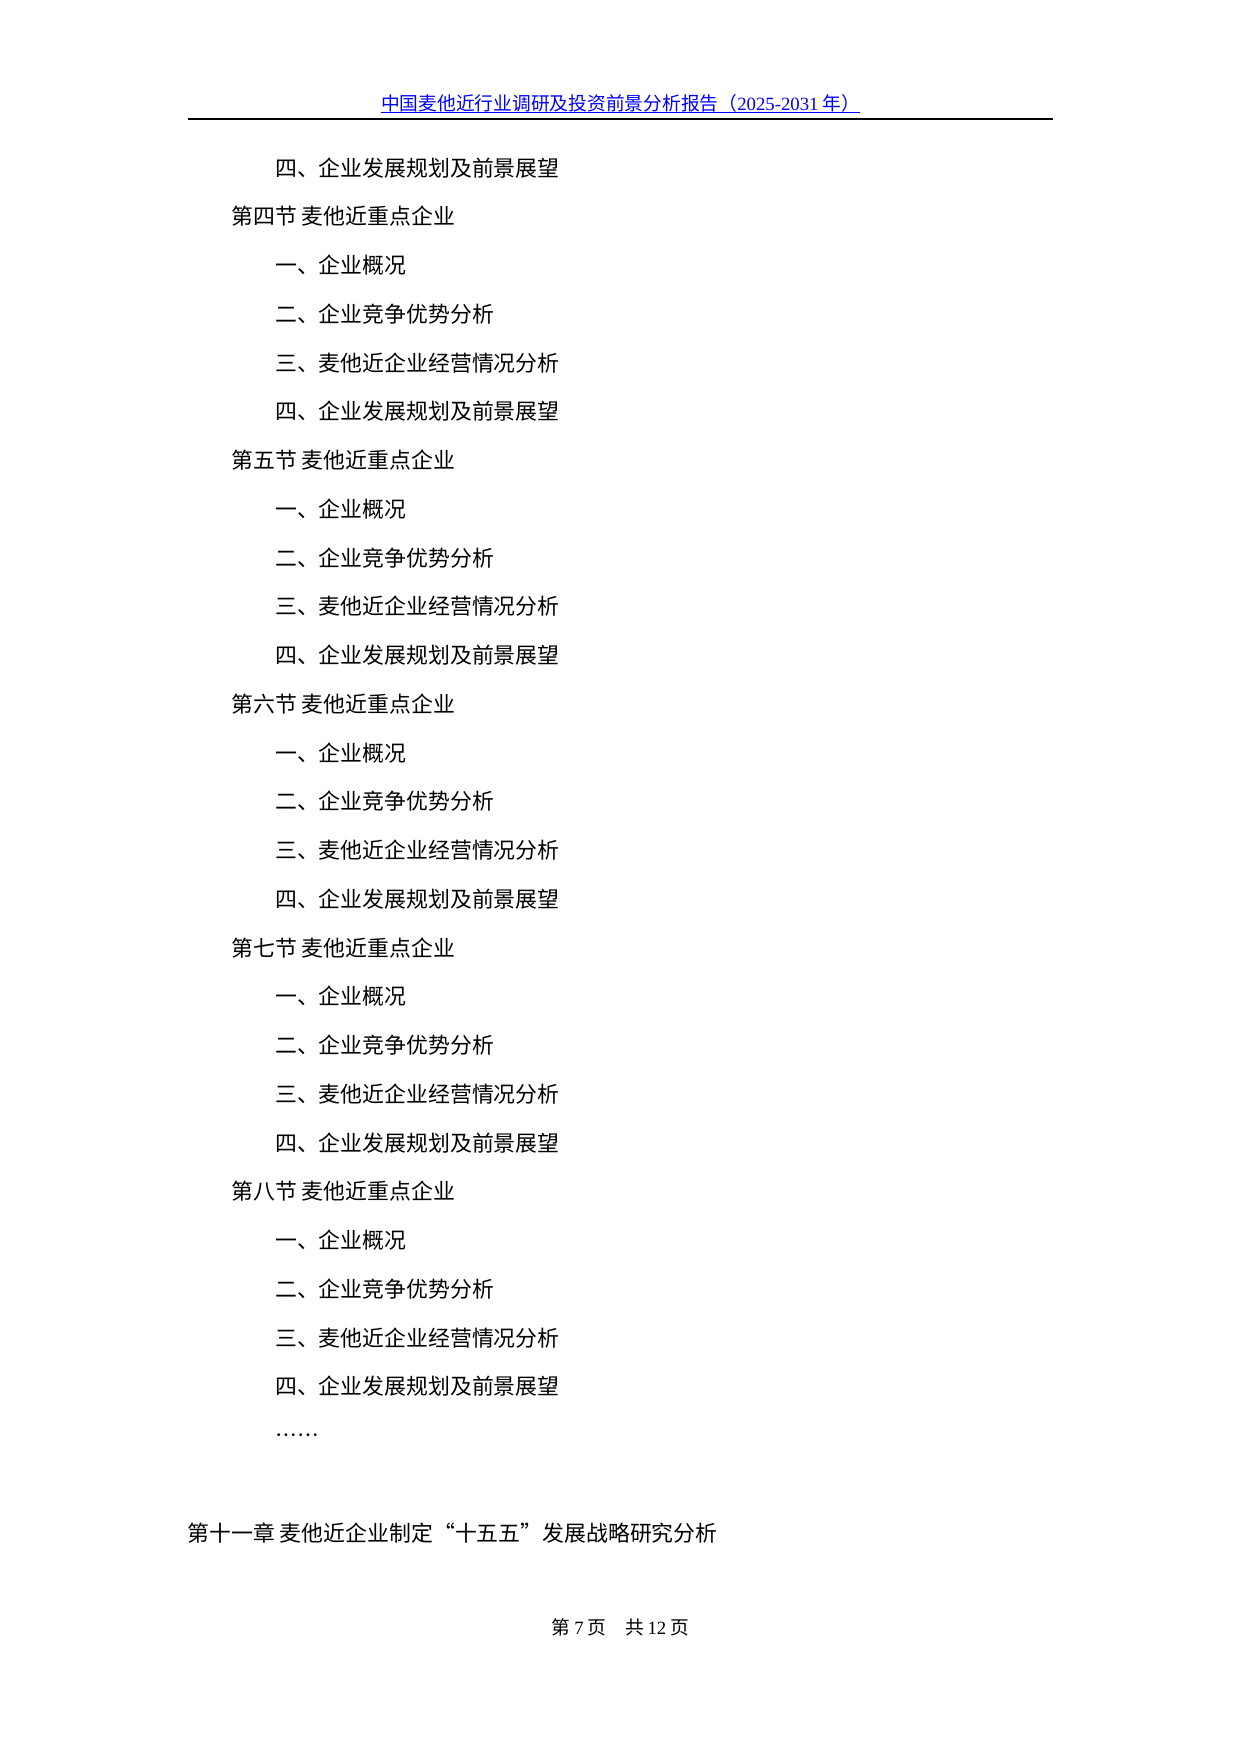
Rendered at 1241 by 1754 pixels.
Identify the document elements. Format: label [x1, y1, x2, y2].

text [187, 150, 1053, 1548]
